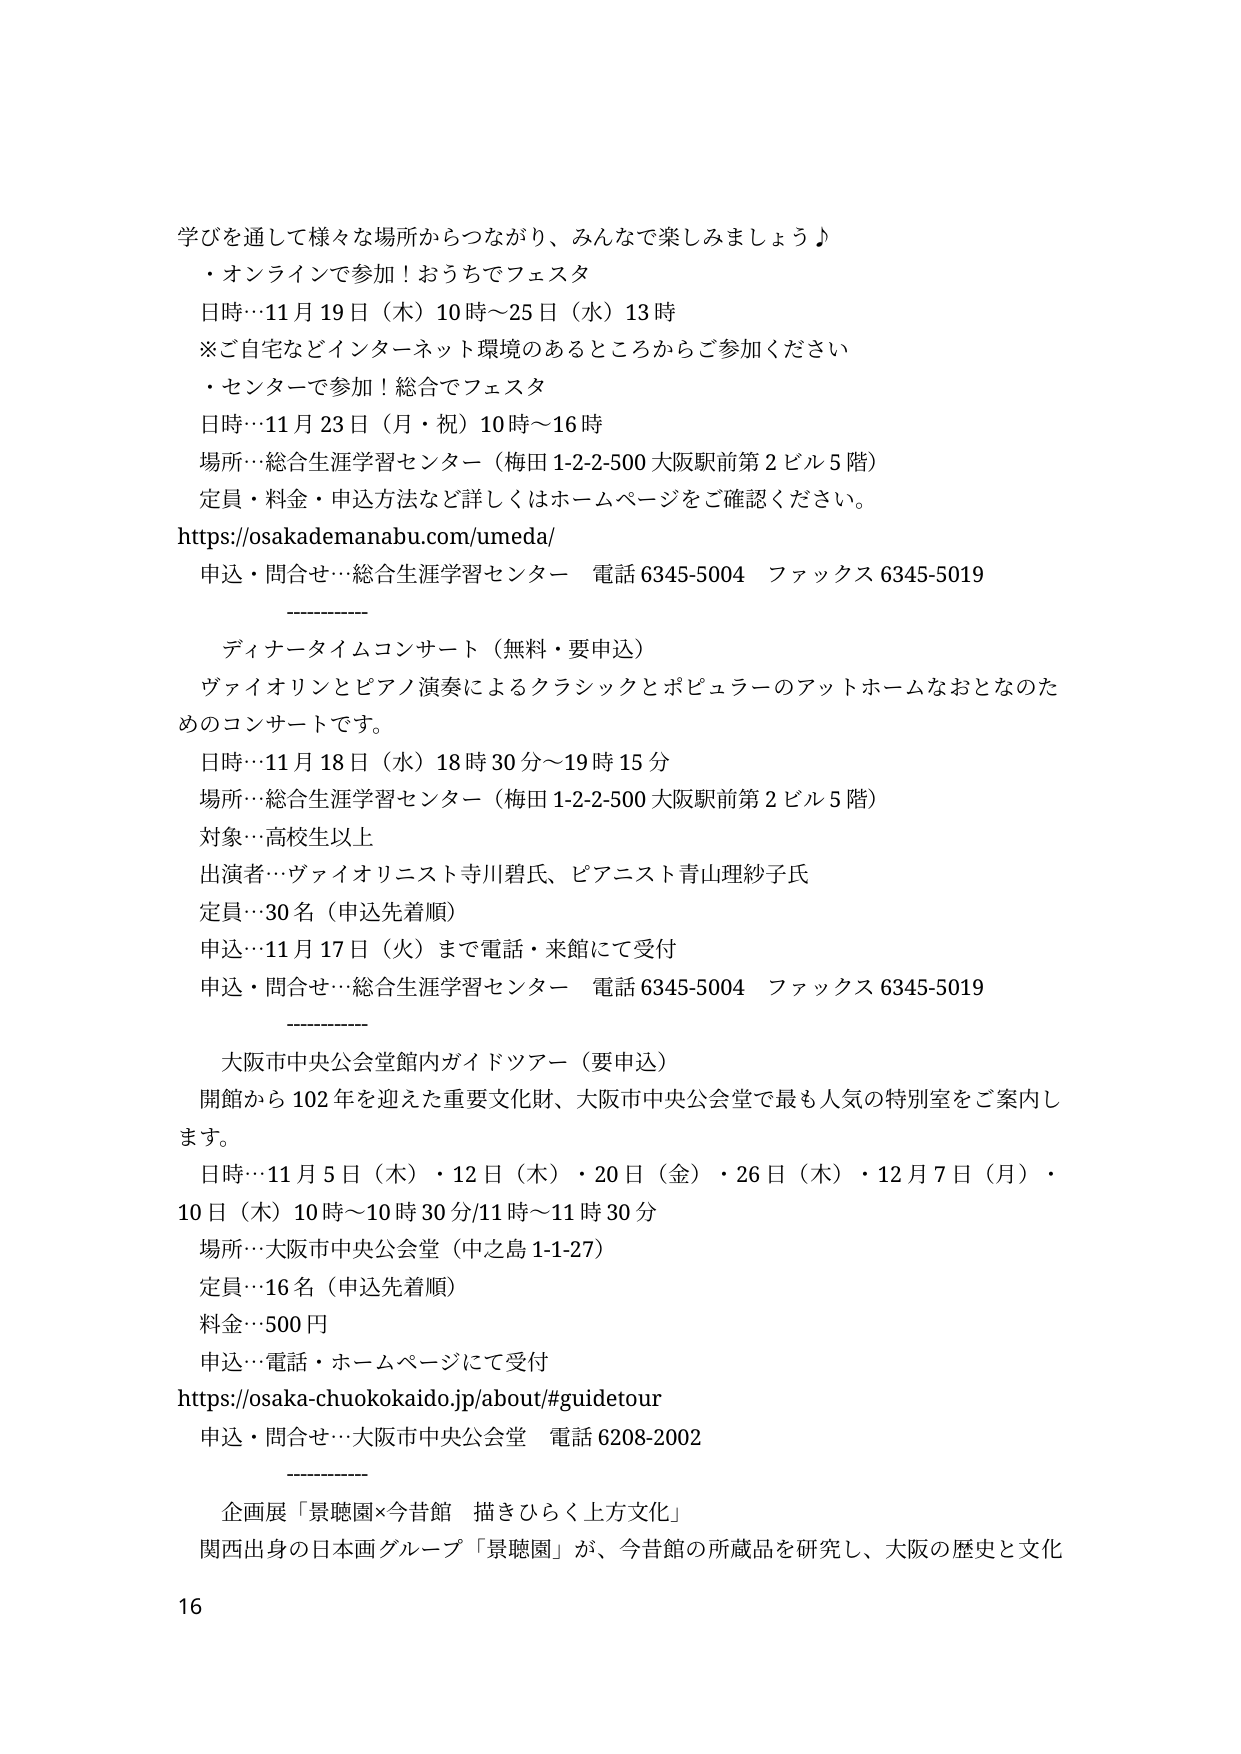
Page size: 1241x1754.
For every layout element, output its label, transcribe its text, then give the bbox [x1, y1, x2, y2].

text 場所…総合生涯学習センター（梅田1-2-2-500大阪駅前第2ビル5階） [177, 442, 1063, 479]
text 対象…高校生以上 [177, 817, 1063, 854]
text 大阪市中央公会堂館内ガイドツアー（要申込） [177, 1042, 1063, 1079]
text 日時…11月18日（水）18時30分～19時15分 [177, 742, 1063, 779]
text 企画展「景聴園×今昔館 描きひらく上方文化」 [177, 1492, 1063, 1529]
text 場所…大阪市中央公会堂（中之島1-1-27） [177, 1229, 1063, 1267]
text 開館から102年を迎えた重要文化財、大阪市中央公会堂で最も人気の特別室をご案内します。 [177, 1079, 1063, 1154]
text ディナータイムコンサート（無料・要申込） [177, 629, 1063, 667]
text ・オンラインで参加！おうちでフェスタ [177, 254, 1063, 292]
text 定員…16名（申込先着順） [177, 1267, 1063, 1304]
text ※ご自宅などインターネット環境のあるところからご参加ください [177, 329, 1063, 367]
text ------------ [177, 1004, 1063, 1042]
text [177, 217, 1063, 254]
text 場所…総合生涯学習センター（梅田1-2-2-500大阪駅前第2ビル5階） [177, 779, 1063, 817]
text ------------ [177, 592, 1063, 629]
text 料金…500円 [177, 1304, 1063, 1342]
text ・センターで参加！総合でフェスタ [177, 367, 1063, 404]
text 申込…電話・ホームページにて受付 [177, 1342, 1063, 1379]
text 申込・問合せ…大阪市中央公会堂 電話6208-2002 [177, 1417, 1063, 1454]
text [177, 1529, 1063, 1567]
text ヴァイオリンとピアノ演奏によるクラシックとポピュラーのアットホームなおとなのためのコンサートです。 [177, 667, 1063, 742]
text 定員…30名（申込先着順） [177, 892, 1063, 929]
text 出演者…ヴァイオリニスト寺川碧氏、ピアニスト青山理紗子氏 [177, 854, 1063, 892]
text ------------ [177, 1454, 1063, 1492]
text 申込…11月17日（火）まで電話・来館にて受付 [177, 929, 1063, 967]
text 申込・問合せ…総合生涯学習センター 電話6345-5004 ファックス6345-5019 [177, 554, 1063, 592]
text 日時…11月23日（月・祝）10時～16時 [177, 404, 1063, 442]
text 日時…11月5日（木）・12日（木）・20日（金）・26日（木）・12月7日（月）・10日（木）10時～10時30分/11時～11時30分 [177, 1154, 1063, 1229]
text 定員・料金・申込方法など詳しくはホームページをご確認ください。 [177, 479, 1063, 517]
text 日時…11月19日（木）10時～25日（水）13時 [177, 292, 1063, 329]
text https://osakademanabu.com/umeda/ [177, 517, 1063, 554]
text https://osaka-chuokokaido.jp/about/#guidetour [177, 1379, 1063, 1417]
text 申込・問合せ…総合生涯学習センター 電話6345-5004 ファックス6345-5019 [177, 967, 1063, 1004]
